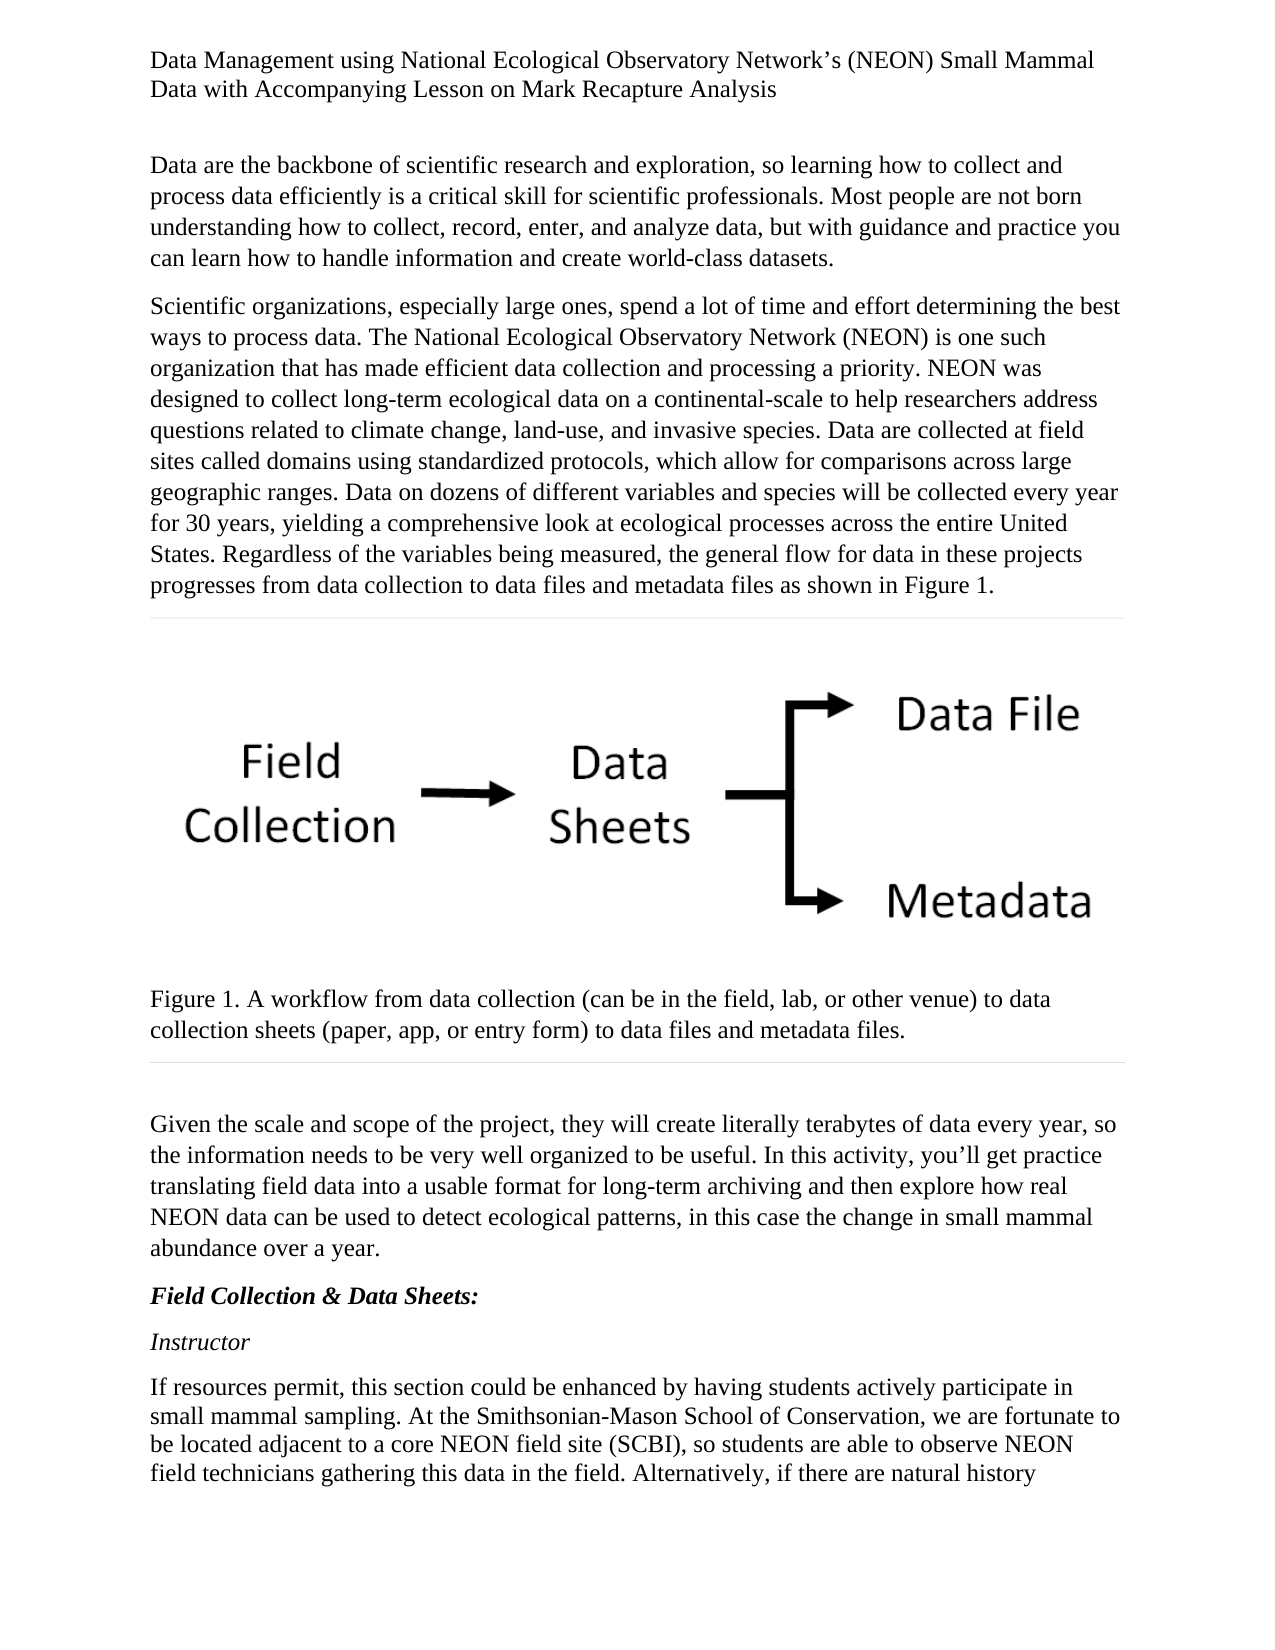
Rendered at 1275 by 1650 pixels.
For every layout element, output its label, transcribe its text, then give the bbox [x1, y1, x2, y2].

text Figure 1. A workflow from data collection (can be in the field, lab, or other venue) to data collection sheets (paper, app, or entry form) to data files and metadata files. [150, 984, 1125, 1043]
text Given the scale and scope of the project, they will create literally terabytes of data every year, so the information needs to be very well organized to be useful. In this activity, you’ll get practice translating field data into a usable format for long-term archiving and then explore how real NEON data can be used to detect ecological patterns, in this case the change in small mammal abundance over a year. [150, 1109, 1125, 1262]
picture [150, 664, 1125, 965]
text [150, 1372, 1125, 1487]
text Instructor [150, 1327, 1125, 1355]
text Field Collection & Data Sheets: [150, 1281, 1125, 1310]
text Scientific organizations, especially large ones, spend a lot of time and effort determining the best ways to process data. The National Ecological Observatory Network (NEON) is one such organization that has made efficient data collection and processing a priority. NEON was designed to collect long-term ecological data on a continental-scale to help researchers address questions related to climate change, land-use, and invasive species. Data are collected at field sites called domains using standardized protocols, which allow for comparisons across large geographic ranges. Data on dozens of different variables and species will be collected every year for 30 years, yielding a comprehensive look at ecological processes across the entire United States. Regardless of the variables being measured, the general flow for data in these projects progresses from data collection to data files and metadata files as shown in Figure 1. [150, 291, 1125, 599]
text Data are the backbone of scientific research and exploration, so learning how to collect and process data efficiently is a critical skill for scientific professionals. Most people are not born understanding how to collect, record, enter, and analyze data, but with guidance and practice you can learn how to handle information and create world-class datasets. [150, 150, 1125, 272]
